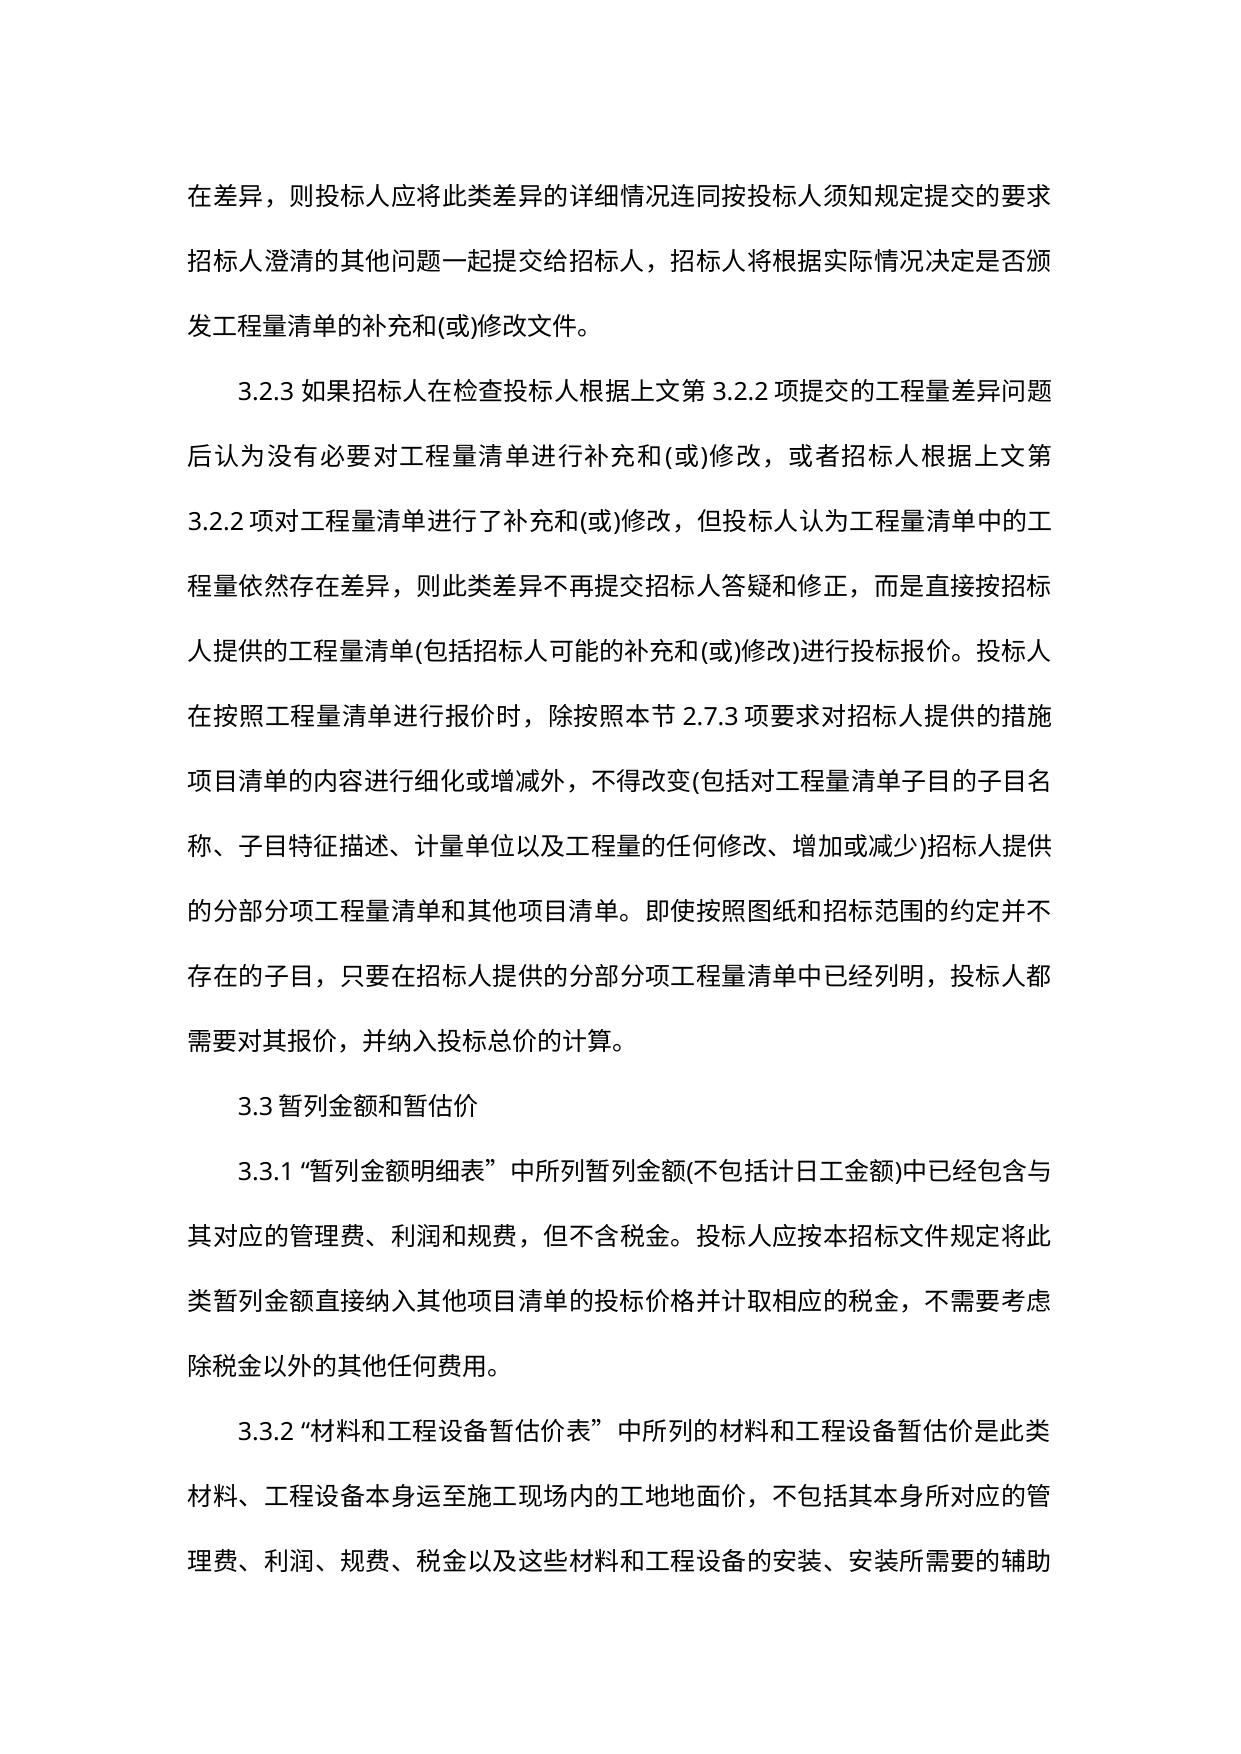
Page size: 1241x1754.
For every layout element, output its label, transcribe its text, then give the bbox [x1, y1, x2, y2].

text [188, 1397, 1053, 1592]
text 3.3暂列金额和暂估价 [188, 1072, 1053, 1137]
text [188, 162, 1053, 357]
text 3.3.1 “暂列金额明细表”中所列暂列金额(不包括计日工金额)中已经包含与其对应的管理费、利润和规费，但不含税金。投标人应按本招标文件规定将此类暂列金额直接纳入其他项目清单的投标价格并计取相应的税金，不需要考虑除税金以外的其他任何费用。 [188, 1137, 1053, 1397]
text 3.2.3 如果招标人在检查投标人根据上文第3.2.2项提交的工程量差异问题后认为没有必要对工程量清单进行补充和(或)修改，或者招标人根据上文第3.2.2项对工程量清单进行了补充和(或)修改，但投标人认为工程量清单中的工程量依然存在差异，则此类差异不再提交招标人答疑和修正，而是直接按招标人提供的工程量清单(包括招标人可能的补充和(或)修改)进行投标报价。投标人在按照工程量清单进行报价时，除按照本节2.7.3项要求对招标人提供的措施项目清单的内容进行细化或增减外，不得改变(包括对工程量清单子目的子目名称、子目特征描述、计量单位以及工程量的任何修改、增加或减少)招标人提供的分部分项工程量清单和其他项目清单。即使按照图纸和招标范围的约定并不存在的子目，只要在招标人提供的分部分项工程量清单中已经列明，投标人都需要对其报价，并纳入投标总价的计算。 [188, 357, 1053, 1072]
